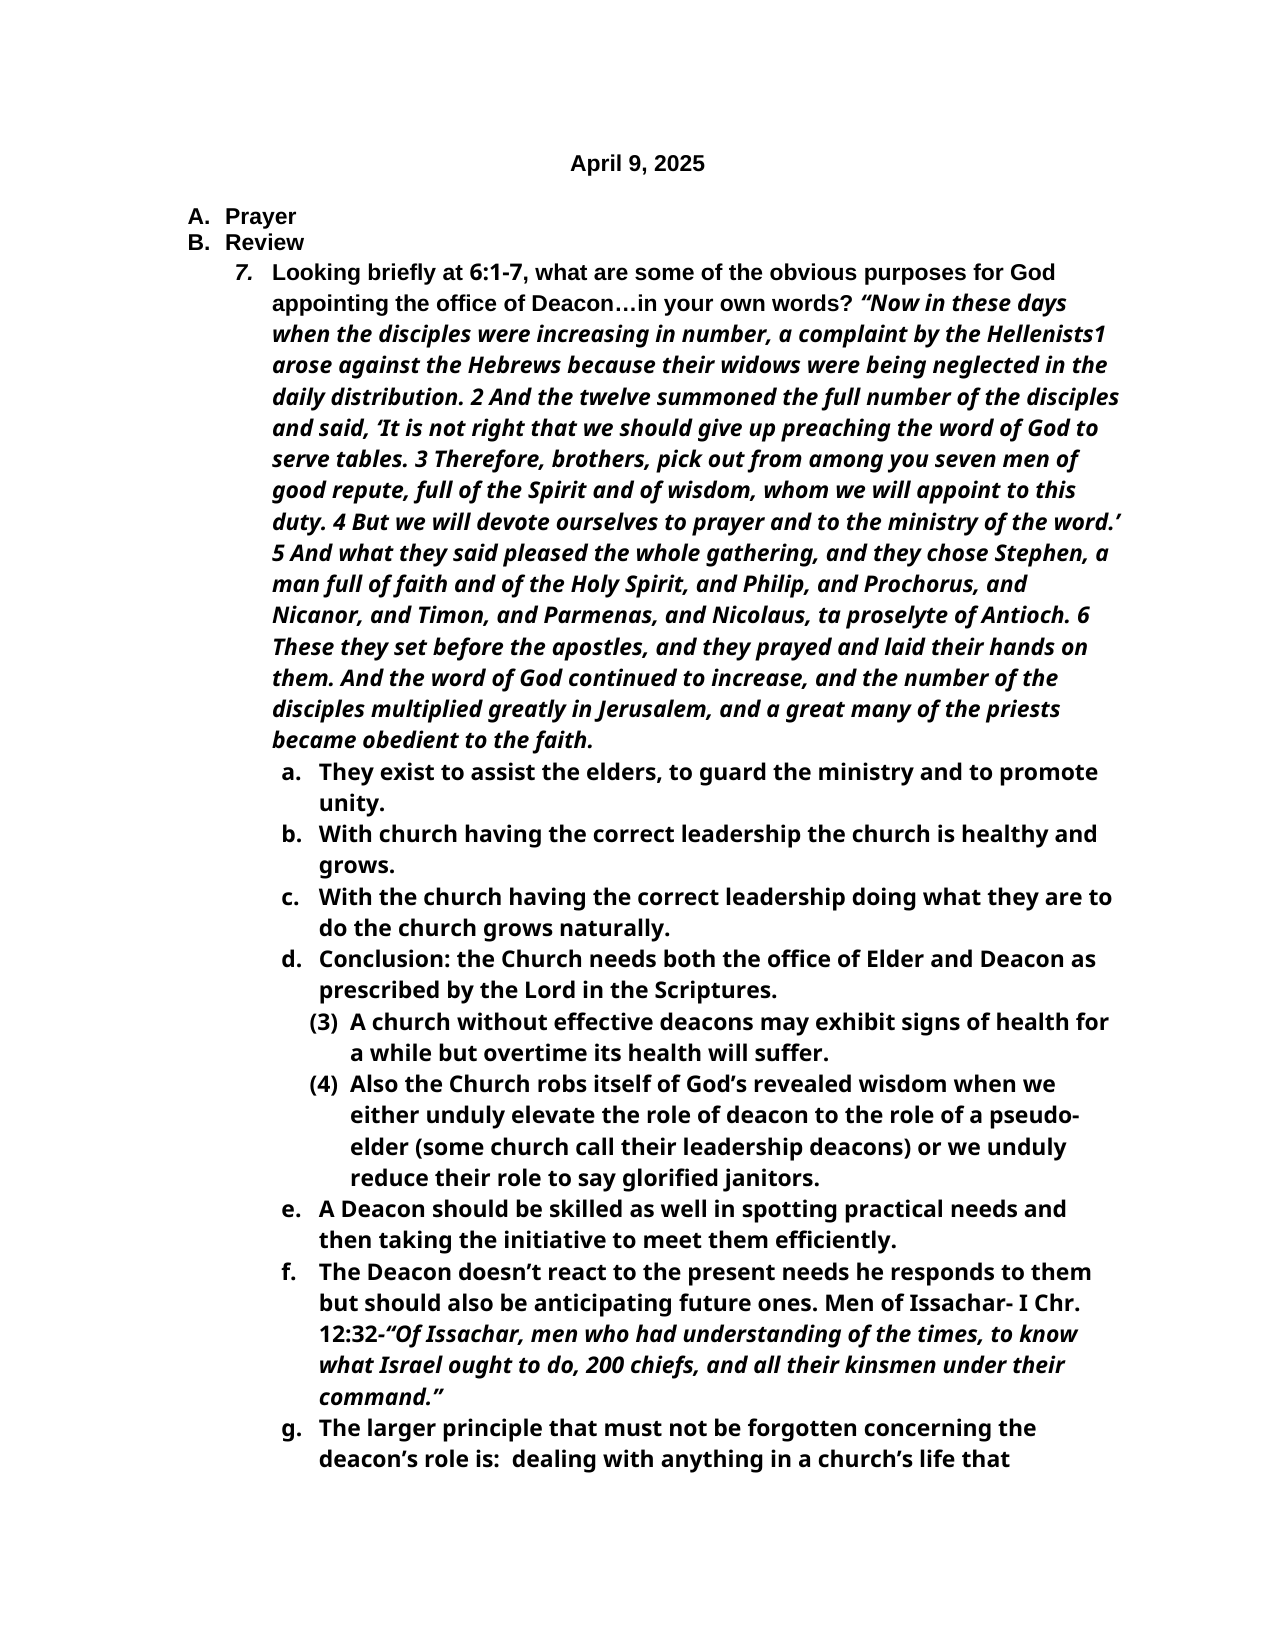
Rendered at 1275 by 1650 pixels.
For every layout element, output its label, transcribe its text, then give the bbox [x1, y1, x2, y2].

list With church having the correct leadership the church is healthy and grows. [281, 818, 1125, 880]
text April 9, 2025 [150, 150, 1125, 176]
list Looking briefly at 6:1-7, what are some of the obvious purposes for God appointing the office of Deacon…in your own words? “Now in these days when the disciples were increasing in number, a complaint by the Hellenists1 arose against the Hebrews because their widows were being neglected in the daily distribution. 2 And the twelve summoned the full number of the disciples and said, ‘It is not right that we should give up preaching the word of God to serve tables. 3 Therefore, brothers, pick out from among you seven men of good repute, full of the Spirit and of wisdom, whom we will appoint to this duty. 4 But we will devote ourselves to prayer and to the ministry of the word.’ 5 And what they said pleased the whole gathering, and they chose Stephen, a man full of faith and of the Holy Spirit, and Philip, and Prochorus, and Nicanor, and Timon, and Parmenas, and Nicolaus, ta proselyte of Antioch. 6 These they set before the apostles, and they prayed and laid their hands on them. And the word of God continued to increase, and the number of the disciples multiplied greatly in Jerusalem, and a great many of the priests became obedient to the faith. [234, 255, 1125, 755]
list They exist to assist the elders, to guard the ministry and to promote unity. [281, 755, 1125, 818]
list The Deacon doesn’t react to the present needs he responds to them but should also be anticipating future ones. Men of Issachar- I Chr. 12:32-“Of Issachar, men who had understanding of the times, to know what Israel ought to do, 200 chiefs, and all their kinsmen under their command.” [281, 1255, 1125, 1412]
list Review [187, 229, 1125, 255]
list Also the Church robs itself of God’s revealed wisdom when we either unduly elevate the role of deacon to the role of a pseudo-elder (some church call their leadership deacons) or we unduly reduce their role to say glorified janitors. [309, 1068, 1125, 1193]
list A church without effective deacons may exhibit signs of health for a while but overtime its health will suffer. [309, 1005, 1125, 1068]
list A Deacon should be skilled as well in spotting practical needs and then taking the initiative to meet them efficiently. [281, 1193, 1125, 1255]
list Conclusion: the Church needs both the office of Elder and Deacon as prescribed by the Lord in the Scriptures. [281, 943, 1125, 1005]
list Prayer [187, 203, 1125, 229]
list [281, 1412, 1125, 1474]
list With the church having the correct leadership doing what they are to do the church grows naturally. [281, 880, 1125, 943]
